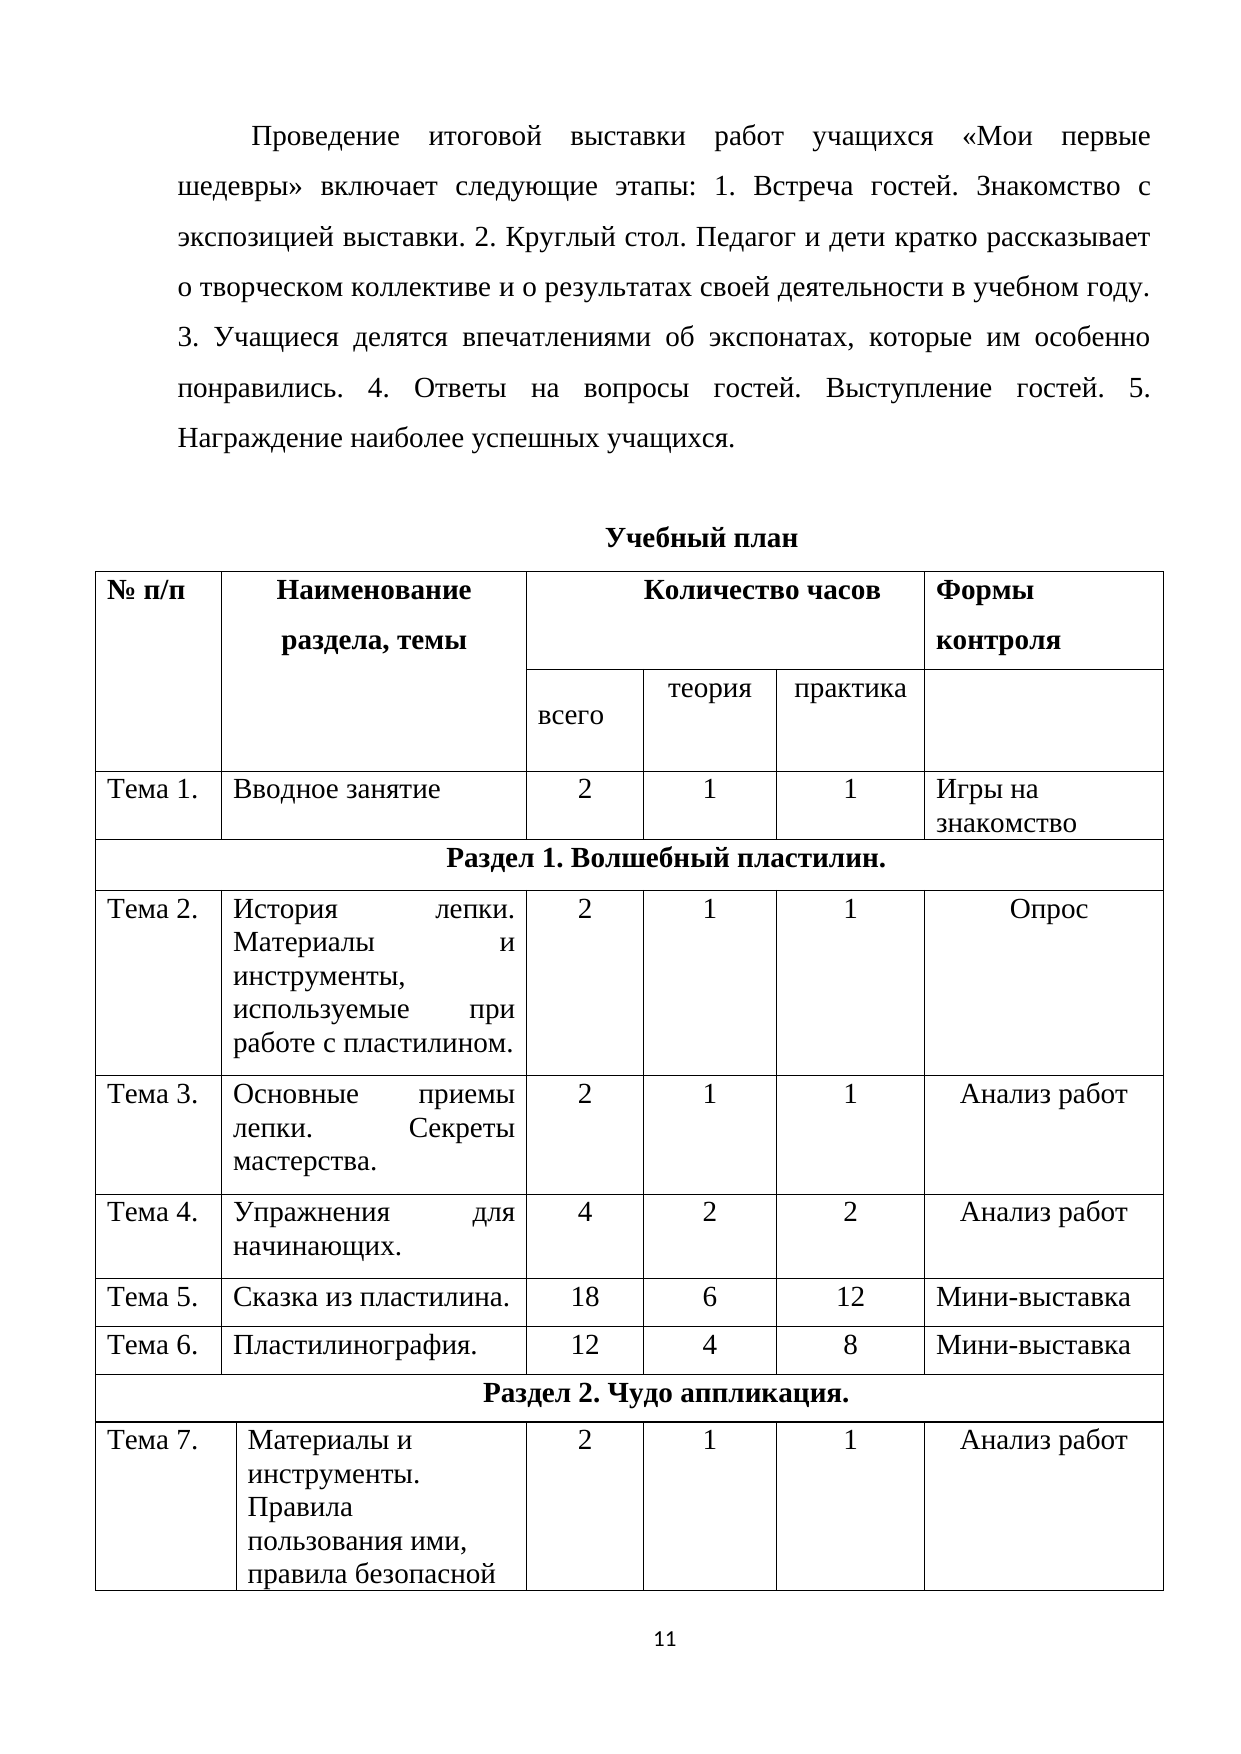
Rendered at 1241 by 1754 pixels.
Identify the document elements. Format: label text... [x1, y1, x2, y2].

table_cell Тема 4. [96, 1195, 221, 1278]
table_cell Тема 3. [96, 1076, 221, 1193]
table_cell 1 [644, 891, 776, 1075]
table_cell 12 [527, 1327, 643, 1374]
table_cell Опрос [925, 891, 1163, 1075]
table_cell Мини-выставка [925, 1327, 1163, 1374]
table_cell Тема 6. [96, 1327, 221, 1374]
table_cell 1 [644, 1076, 776, 1193]
table_cell 18 [527, 1279, 643, 1326]
table_cell 2 [527, 1423, 643, 1590]
table_cell Тема 7. [96, 1423, 236, 1590]
table_cell 4 [527, 1195, 643, 1278]
table_cell 1 [644, 1423, 776, 1590]
table_cell 1 [777, 1423, 924, 1590]
table_cell Раздел 1. Волшебный пластилин. [96, 840, 1163, 890]
table_cell 6 [644, 1279, 776, 1326]
table_cell теория [644, 670, 776, 771]
table_cell Вводное занятие [222, 772, 526, 839]
table_cell Анализ работ [925, 1076, 1163, 1193]
table_cell Основные приемы лепки. Секреты мастерства. [222, 1076, 526, 1193]
table_cell практика [777, 670, 924, 771]
table_cell 1 [777, 772, 924, 839]
table_cell Тема 1. [96, 772, 221, 839]
table_cell 1 [777, 1076, 924, 1193]
table_header № п/п [96, 572, 221, 771]
table_cell Мини-выставка [925, 1279, 1163, 1326]
table_cell всего [527, 670, 643, 771]
table_cell Игры на знакомство [925, 772, 1163, 839]
table_header Формы контроля [925, 572, 1163, 669]
text Учебный план [177, 521, 1152, 554]
table_cell 1 [644, 772, 776, 839]
table_cell Раздел 2. Чудо аппликация. [96, 1375, 1163, 1421]
table_cell Анализ работ [925, 1195, 1163, 1278]
table_header Наименование раздела, темы [222, 572, 526, 771]
table_cell [925, 670, 1163, 771]
table_header Количество часов [527, 572, 924, 669]
table_cell Упражнения для начинающих. [222, 1195, 526, 1278]
table_cell Сказка из пластилина. [222, 1279, 526, 1326]
table_cell Анализ работ [925, 1423, 1163, 1590]
table_cell 8 [777, 1327, 924, 1374]
table_cell 2 [777, 1195, 924, 1278]
table_cell 12 [777, 1279, 924, 1326]
table_cell Тема 5. [96, 1279, 221, 1326]
text Проведение итоговой выставки работ учащихся «Мои первые шедевры» включает следующие этапы: 1. Встреча гостей. Знакомство с экспозицией выставки. 2. Круглый стол. Педагог и дети кратко рассказывает о творческом коллективе и о результатах своей деятельности в учебном году. 3. Учащиеся делятся впечатлениями об экспонатах, которые им особенно понравились. 4. Ответы на вопросы гостей. Выступление гостей. 5. Награждение наиболее успешных учащихся. [177, 118, 1152, 453]
table_cell История лепки. Материалы и инструменты, используемые при работе с пластилином. [222, 891, 526, 1075]
table_cell 4 [644, 1327, 776, 1374]
table_cell Пластилинография. [222, 1327, 526, 1374]
table_cell 2 [527, 891, 643, 1075]
table_cell Тема 2. [96, 891, 221, 1075]
table_cell 2 [644, 1195, 776, 1278]
table_cell 1 [777, 891, 924, 1075]
table_cell 2 [527, 772, 643, 839]
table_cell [237, 1423, 526, 1590]
table_cell 2 [527, 1076, 643, 1193]
